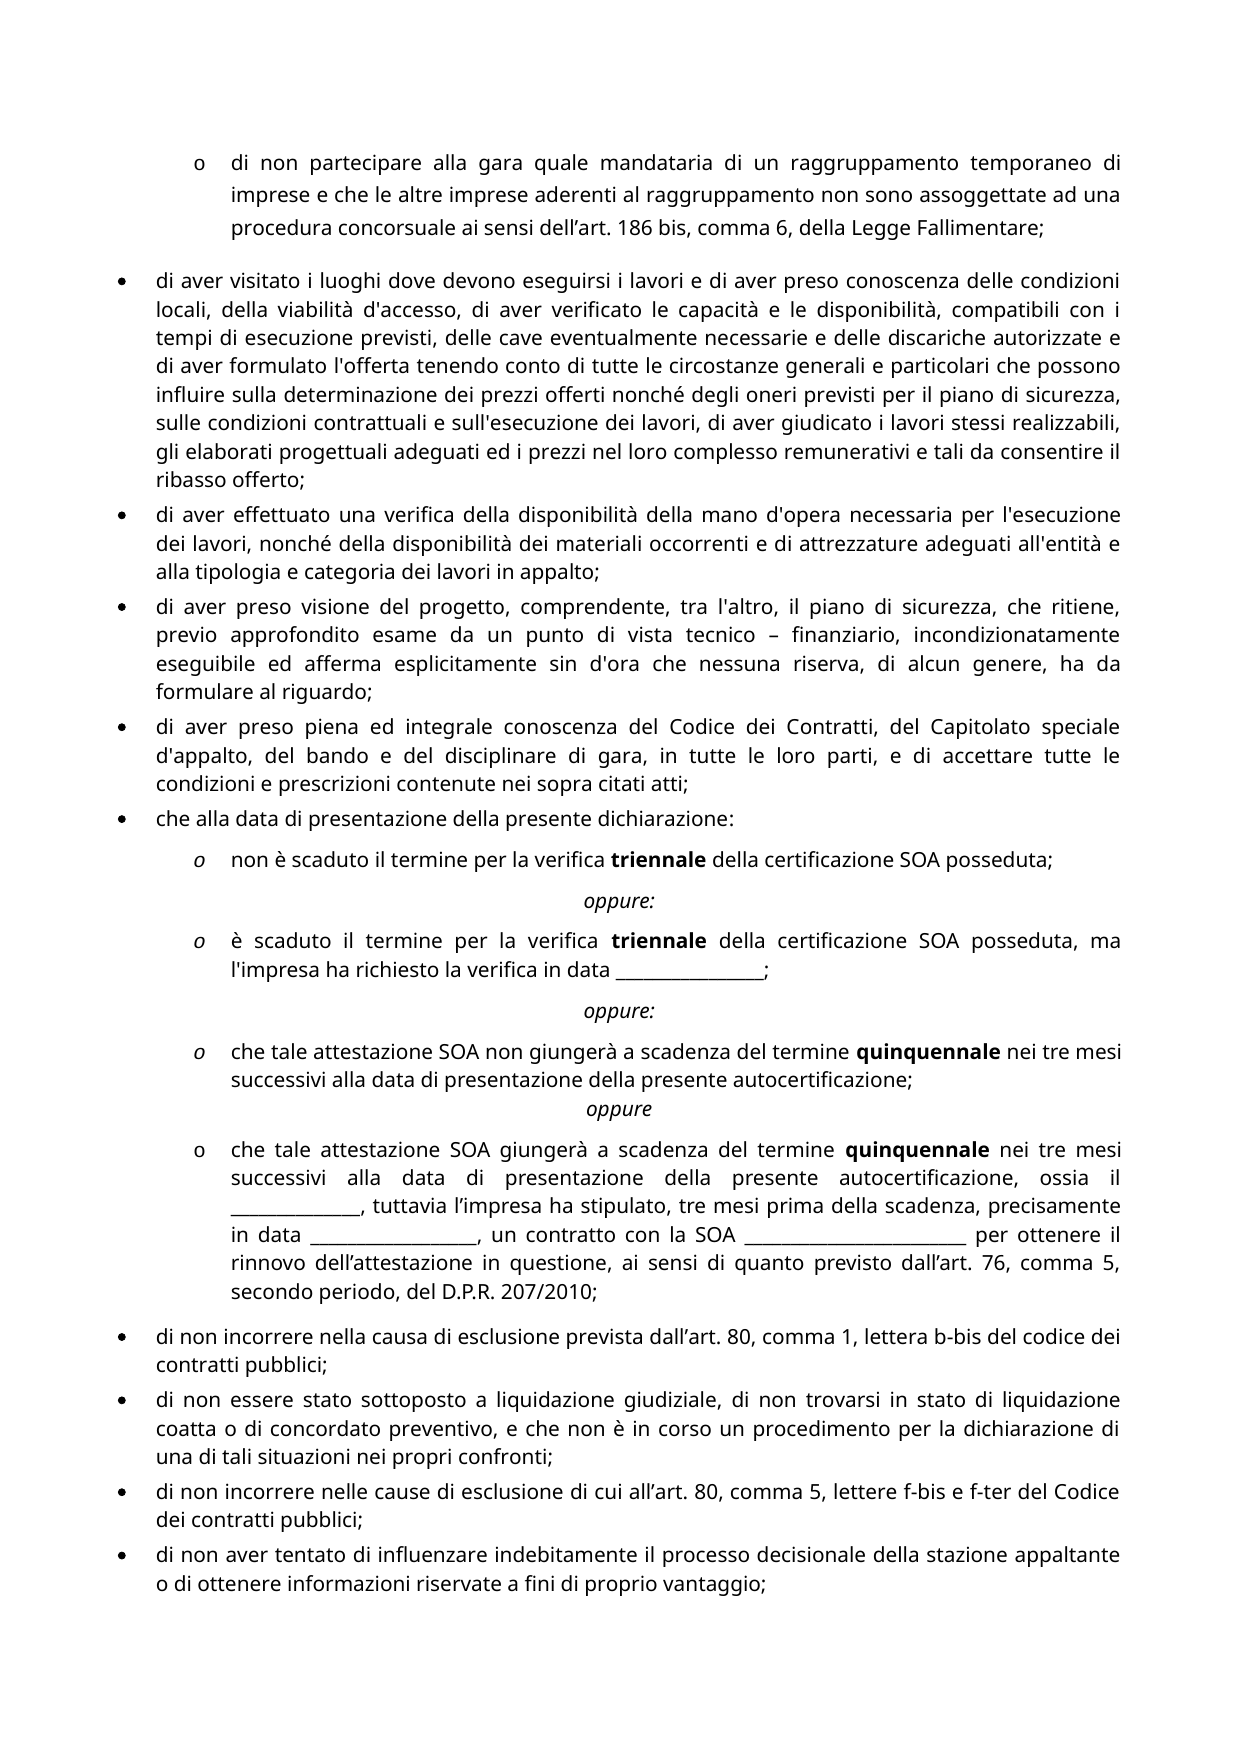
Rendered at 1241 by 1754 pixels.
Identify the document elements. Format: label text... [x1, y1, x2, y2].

list di non incorrere nella causa di esclusione prevista dall’art. 80, comma 1, lettera b-bis del codice dei contratti pubblici; [118, 1322, 1122, 1379]
list di aver visitato i luoghi dove devono eseguirsi i lavori e di aver preso conoscenza delle condizioni locali, della viabilità d'accesso, di aver verificato le capacità e le disponibilità, compatibili con i tempi di esecuzione previsti, delle cave eventualmente necessarie e delle discariche autorizzate e di aver formulato l'offerta tenendo conto di tutte le circostanze generali e particolari che possono influire sulla determinazione dei prezzi offerti nonché degli oneri previsti per il piano di sicurezza, sulle condizioni contrattuali e sull'esecuzione dei lavori, di aver giudicato i lavori stessi realizzabili, gli elaborati progettuali adeguati ed i prezzi nel loro complesso remunerativi e tali da consentire il ribasso offerto; [118, 266, 1122, 494]
text oppure: [118, 996, 1122, 1024]
list di non essere stato sottoposto a liquidazione giudiziale, di non trovarsi in stato di liquidazione coatta o di concordato preventivo, e che non è in corso un procedimento per la dichiarazione di una di tali situazioni nei propri confronti; [118, 1385, 1122, 1471]
list di aver effettuato una verifica della disponibilità della mano d'opera necessaria per l'esecuzione dei lavori, nonché della disponibilità dei materiali occorrenti e di attrezzature adeguati all'entità e alla tipologia e categoria dei lavori in appalto; [118, 500, 1122, 586]
list di non incorrere nelle cause di esclusione di cui all’art. 80, comma 5, lettere f-bis e f-ter del Codice dei contratti pubblici; [118, 1477, 1122, 1534]
list di aver preso piena ed integrale conoscenza del Codice dei Contratti, del Capitolato speciale d'appalto, del bando e del disciplinare di gara, in tutte le loro parti, e di accettare tutte le condizioni e prescrizioni contenute nei sopra citati atti; [118, 712, 1122, 798]
list non è scaduto il termine per la verifica triennale della certificazione SOA posseduta; [193, 845, 1122, 873]
list di aver preso visione del progetto, comprendente, tra l'altro, il piano di sicurezza, che ritiene, previo approfondito esame da un punto di vista tecnico – finanziario, incondizionatamente eseguibile ed afferma esplicitamente sin d'ora che nessuna riserva, di alcun genere, ha da formulare al riguardo; [118, 592, 1122, 706]
list di non aver tentato di influenzare indebitamente il processo decisionale della stazione appaltante o di ottenere informazioni riservate a fini di proprio vantaggio; [118, 1541, 1122, 1597]
list che alla data di presentazione della presente dichiarazione: [118, 804, 1122, 832]
list che tale attestazione SOA non giungerà a scadenza del termine quinquennale nei tre mesi successivi alla data di presentazione della presente autocertificazione; [193, 1037, 1122, 1094]
text oppure [118, 1094, 1122, 1122]
list è scaduto il termine per la verifica triennale della certificazione SOA posseduta, ma l'impresa ha richiesto la verifica in data ________________; [193, 927, 1122, 984]
list di non partecipare alla gara quale mandataria di un raggruppamento temporaneo di imprese e che le altre imprese aderenti al raggruppamento non sono assoggettate ad una procedura concorsuale ai sensi dell’art. 186 bis, comma 6, della Legge Fallimentare; [193, 148, 1122, 241]
list che tale attestazione SOA giungerà a scadenza del termine quinquennale nei tre mesi successivi alla data di presentazione della presente autocertificazione, ossia il ______________, tuttavia l’impresa ha stipulato, tre mesi prima della scadenza, precisamente in data __________________, un contratto con la SOA ________________________ per ottenere il rinnovo dell’attestazione in questione, ai sensi di quanto previsto dall’art. 76, comma 5, secondo periodo, del D.P.R. 207/2010; [193, 1135, 1122, 1305]
text oppure: [118, 886, 1122, 914]
